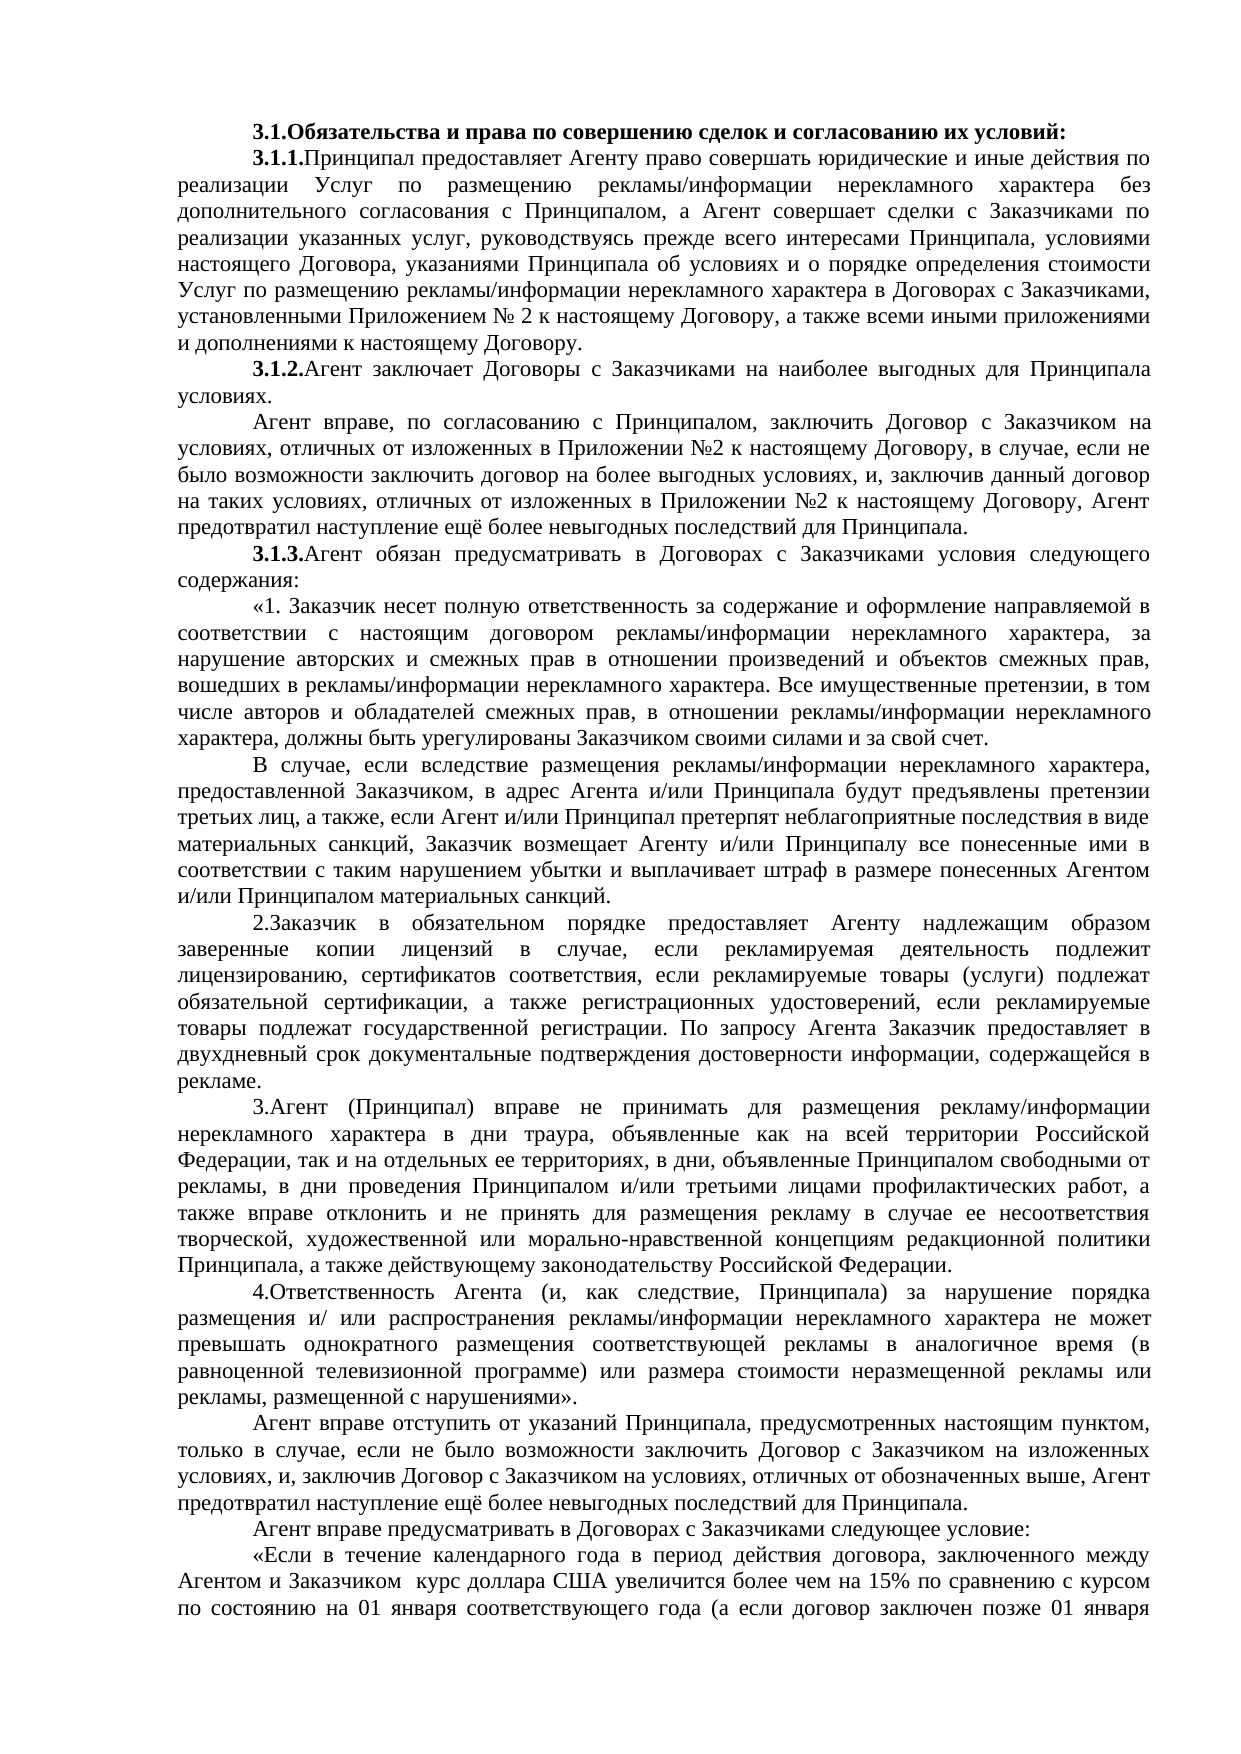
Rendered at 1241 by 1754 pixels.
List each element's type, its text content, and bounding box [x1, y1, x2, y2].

text В случае, если вследствие размещения рекламы/информации нерекламного характера, предоставленной Заказчиком, в адрес Агента и/или Принципала будут предъявлены претензии третьих лиц, а также, если Агент и/или Принципал претерпят неблагоприятные последствия в виде материальных санкций, Заказчик возмещает Агенту и/или Принципалу все понесенные ими в соответствии с таким нарушением убытки и выплачивает штраф в размере понесенных Агентом и/или Принципалом материальных санкций. [177, 751, 1152, 909]
text Агент вправе, по согласованию с Принципалом, заключить Договор с Заказчиком на условиях, отличных от изложенных в Приложении №2 к настоящему Договору, в случае, если не было возможности заключить договор на более выгодных условиях, и, заключив данный договор на таких условиях, отличных от изложенных в Приложении №2 к настоящему Договору, Агент предотвратил наступление ещё более невыгодных последствий для Принципала. [177, 408, 1152, 540]
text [177, 1541, 1152, 1620]
text Агент вправе отступить от указаний Принципала, предусмотренных настоящим пунктом, только в случае, если не было возможности заключить Договор с Заказчиком на изложенных условиях, и, заключив Договор с Заказчиком на условиях, отличных от обозначенных выше, Агент предотвратил наступление ещё более невыгодных последствий для Принципала. [177, 1409, 1152, 1515]
text «1. Заказчик несет полную ответственность за содержание и оформление направляемой в соответствии с настоящим договором рекламы/информации нерекламного характера, за нарушение авторских и смежных прав в отношении произведений и объектов смежных прав, вошедших в рекламы/информации нерекламного характера. Все имущественные претензии, в том числе авторов и обладателей смежных прав, в отношении рекламы/информации нерекламного характера, должны быть урегулированы Заказчиком своими силами и за свой счет. [177, 592, 1152, 751]
text 2.Заказчик в обязательном порядке предоставляет Агенту надлежащим образом заверенные копии лицензий в случае, если рекламируемая деятельность подлежит лицензированию, сертификатов соответствия, если рекламируемые товары (услуги) подлежат обязательной сертификации, а также регистрационных удостоверений, если рекламируемые товары подлежат государственной регистрации. По запросу Агента Заказчик предоставляет в двухдневный срок документальные подтверждения достоверности информации, содержащейся в рекламе. [177, 909, 1152, 1093]
text 4.Ответственность Агента (и, как следствие, Принципала) за нарушение порядка размещения и/ или распространения рекламы/информации нерекламного характера не может превышать однократного размещения соответствующей рекламы в аналогичное время (в равноценной телевизионной программе) или размера стоимости неразмещенной рекламы или рекламы, размещенной с нарушениями». [177, 1278, 1152, 1409]
text 3.1.1.Принципал предоставляет Агенту право совершать юридические и иные действия по реализации Услуг по размещению рекламы/информации нерекламного характера без дополнительного согласования с Принципалом, а Агент совершает сделки с Заказчиками по реализации указанных услуг, руководствуясь прежде всего интересами Принципала, условиями настоящего Договора, указаниями Принципала об условиях и о порядке определения стоимости Услуг по размещению рекламы/информации нерекламного характера в Договорах с Заказчиками, установленными Приложением № 2 к настоящему Договору, а также всеми иными приложениями и дополнениями к настоящему Договору. [177, 144, 1152, 355]
text 3.1.3.Агент обязан предусматривать в Договорах с Заказчиками условия следующего содержания: [177, 540, 1152, 592]
text 3.1.Обязательства и права по совершению сделок и согласованию их условий: [177, 118, 1152, 144]
text Агент вправе предусматривать в Договорах с Заказчиками следующее условие: [177, 1515, 1152, 1541]
text 3.1.2.Агент заключает Договоры с Заказчиками на наиболее выгодных для Принципала условиях. [177, 355, 1152, 408]
text 3.Агент (Принципал) вправе не принимать для размещения рекламу/информации нерекламного характера в дни траура, объявленные как на всей территории Российской Федерации, так и на отдельных ее территориях, в дни, объявленные Принципалом свободными от рекламы, в дни проведения Принципалом и/или третьими лицами профилактических работ, а также вправе отклонить и не принять для размещения рекламу в случае ее несоответствия творческой, художественной или морально-нравственной концепциям редакционной политики Принципала, а также действующему законодательству Российской Федерации. [177, 1093, 1152, 1278]
